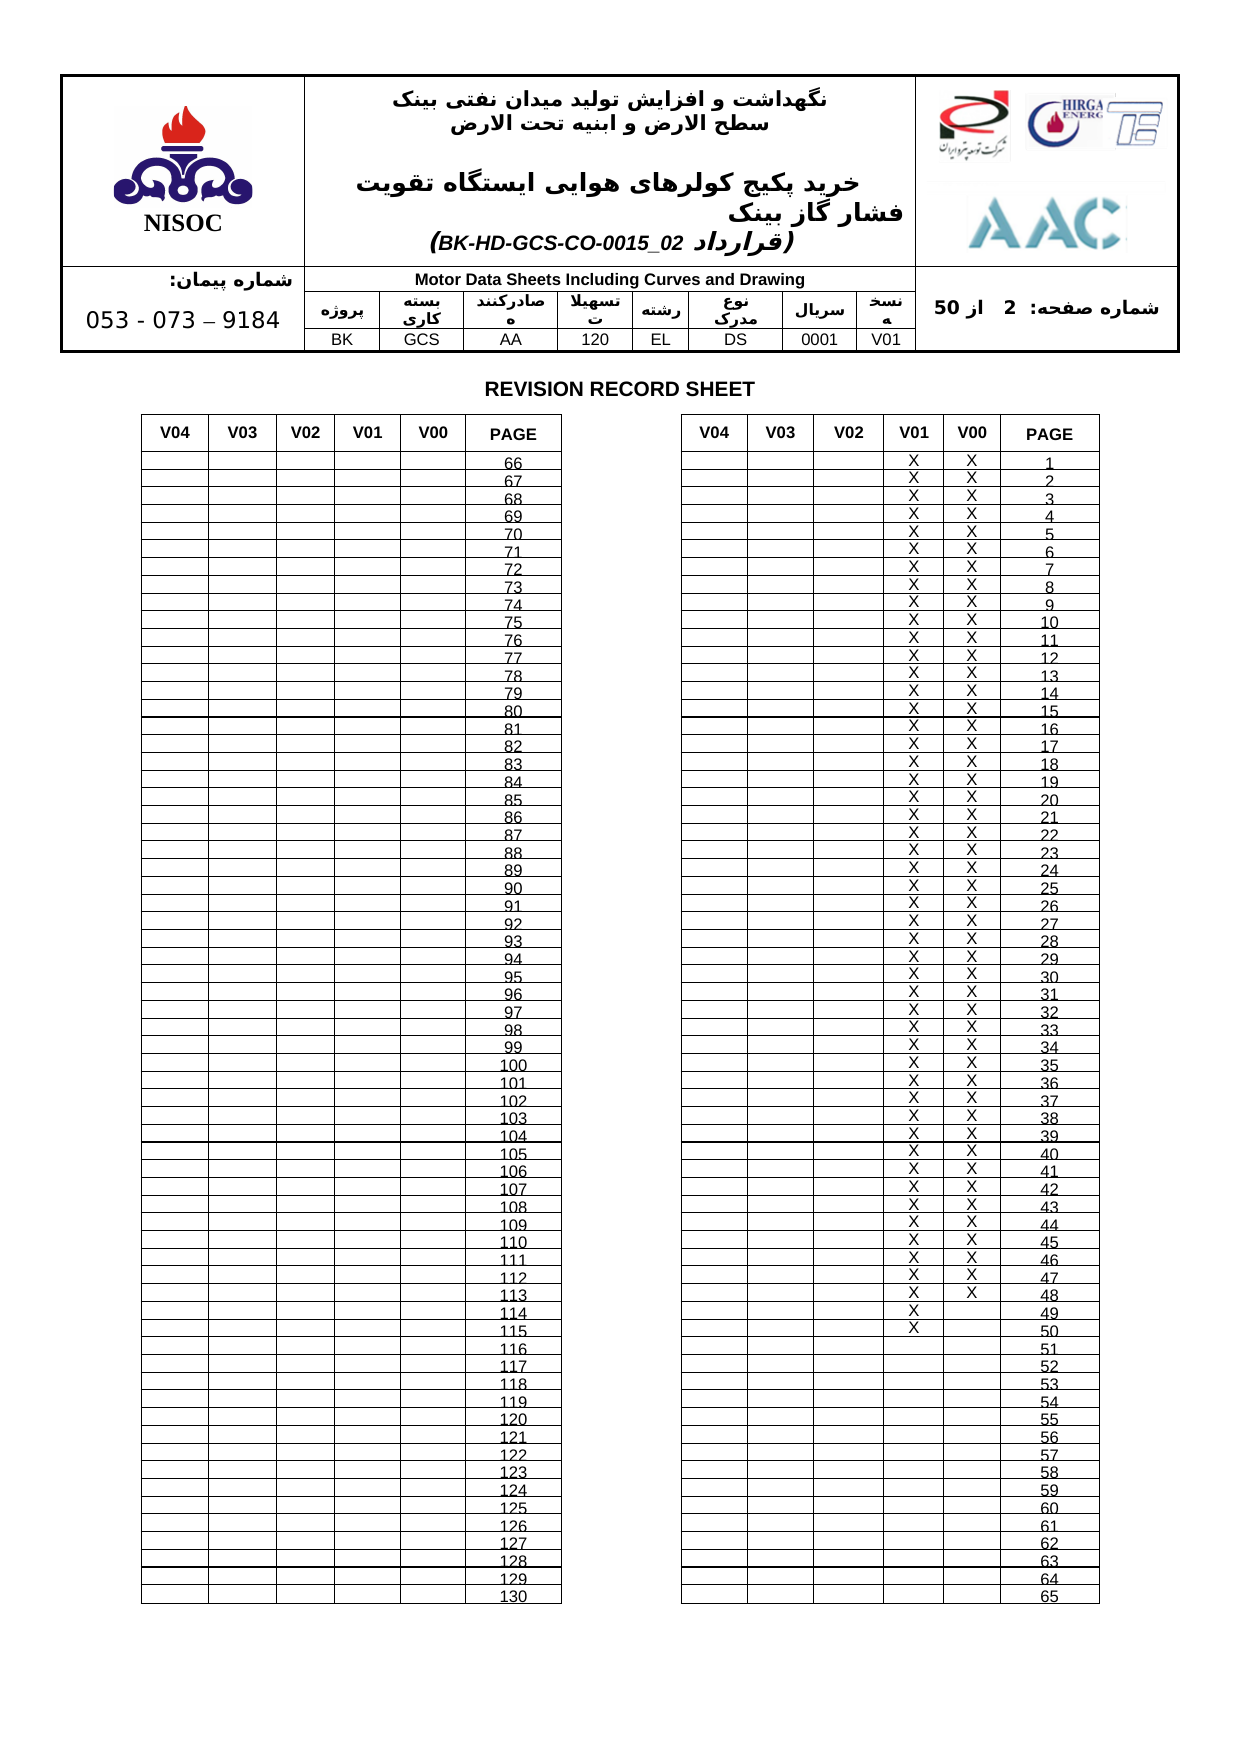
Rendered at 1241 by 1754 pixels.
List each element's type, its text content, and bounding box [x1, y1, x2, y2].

table_cell [277, 611, 334, 628]
table_cell [682, 735, 747, 752]
table_cell [884, 1550, 943, 1566]
table_cell [277, 1231, 334, 1248]
table_cell [277, 540, 334, 557]
table_cell [944, 1390, 1000, 1407]
table_cell [335, 523, 400, 539]
table_cell X [944, 1019, 1000, 1035]
table_cell [748, 1213, 813, 1230]
table_cell [884, 1585, 943, 1603]
table_cell 21 [1001, 806, 1099, 823]
table_cell [209, 859, 276, 876]
table_cell [748, 1284, 813, 1301]
table_cell [682, 558, 747, 575]
table_cell [814, 1532, 883, 1549]
table_cell [401, 930, 465, 947]
table_cell [209, 452, 276, 468]
table_cell [209, 1143, 276, 1159]
table_cell [814, 753, 883, 769]
table_cell [682, 1231, 747, 1248]
table_cell 90 [466, 877, 561, 893]
table_cell [209, 1089, 276, 1106]
table_cell X [884, 1019, 943, 1035]
table_cell 129 [466, 1568, 561, 1584]
table_cell 39 [1001, 1125, 1099, 1141]
table_cell [944, 1337, 1000, 1354]
table_cell [277, 965, 334, 982]
table_cell 67 [466, 470, 561, 486]
table_cell [335, 877, 400, 893]
table_cell 87 [466, 824, 561, 840]
table_cell 92 [466, 912, 561, 929]
table_cell [814, 930, 883, 947]
table_cell [277, 1337, 334, 1354]
table_cell X [944, 1072, 1000, 1088]
table_cell [209, 1107, 276, 1124]
table_cell [401, 1550, 465, 1566]
table_cell X [944, 664, 1000, 681]
table_cell [944, 1320, 1000, 1336]
table_cell [209, 470, 276, 486]
table_cell [142, 1160, 208, 1177]
table_cell [401, 1514, 465, 1531]
table_cell 48 [1001, 1284, 1099, 1301]
table_cell [944, 1444, 1000, 1460]
table_cell X [944, 487, 1000, 504]
table_cell X [944, 594, 1000, 610]
table_cell [335, 1284, 400, 1301]
table_cell [682, 912, 747, 929]
table_cell 44 [1001, 1213, 1099, 1230]
table_cell [814, 1284, 883, 1301]
table_cell [142, 1125, 208, 1141]
table_cell [335, 1302, 400, 1318]
table_cell 56 [1001, 1426, 1099, 1442]
table_cell [682, 1461, 747, 1478]
table_cell [335, 1320, 400, 1336]
table_cell [335, 1532, 400, 1549]
table_cell 93 [466, 930, 561, 947]
table_cell [748, 505, 813, 522]
table_cell [335, 1125, 400, 1141]
table_cell [814, 718, 883, 734]
table_cell [142, 1213, 208, 1230]
table_cell [277, 1019, 334, 1035]
table_cell [682, 1160, 747, 1177]
table_cell [884, 1373, 943, 1389]
table_cell [142, 718, 208, 734]
table_cell 68 [466, 487, 561, 504]
table_cell [277, 1444, 334, 1460]
table_cell [209, 930, 276, 947]
table_cell [814, 1514, 883, 1531]
table_cell [748, 1444, 813, 1460]
table_cell 64 [1001, 1568, 1099, 1584]
table_cell [944, 1461, 1000, 1478]
table_cell 65 [1001, 1585, 1099, 1603]
table_cell [335, 505, 400, 522]
table_cell [277, 718, 334, 734]
table_cell [277, 700, 334, 716]
table_cell [209, 1160, 276, 1177]
table_cell [401, 718, 465, 734]
table_cell 6 [1001, 540, 1099, 557]
text REVISION RECORD SHEET [89, 377, 1152, 401]
table_cell [142, 1072, 208, 1088]
table_cell [682, 611, 747, 628]
table_cell [277, 1532, 334, 1549]
table_cell X [944, 470, 1000, 486]
table_cell 13 [1001, 664, 1099, 681]
table_cell 37 [1001, 1089, 1099, 1106]
table_cell 25 [1001, 877, 1099, 893]
table_cell [335, 1390, 400, 1407]
table_cell [682, 1001, 747, 1017]
table_cell 85 [466, 788, 561, 805]
table_cell [142, 1479, 208, 1496]
table_cell 100 [466, 1054, 561, 1071]
table_cell 89 [466, 859, 561, 876]
table_cell [277, 576, 334, 592]
table_cell [748, 1532, 813, 1549]
table_cell [335, 930, 400, 947]
table_cell [335, 1036, 400, 1053]
table_cell X [944, 877, 1000, 893]
table_cell [209, 1585, 276, 1603]
table_cell 41 [1001, 1160, 1099, 1177]
table_cell 130 [466, 1585, 561, 1603]
table_cell [682, 1532, 747, 1549]
table_cell [814, 523, 883, 539]
table_cell X [944, 983, 1000, 1000]
table_cell [209, 664, 276, 681]
table_cell [748, 523, 813, 539]
table_cell 63 [1001, 1550, 1099, 1566]
table_cell [814, 1178, 883, 1194]
table_cell [814, 1072, 883, 1088]
table_cell 62 [1001, 1532, 1099, 1549]
table_cell [682, 1036, 747, 1053]
table_cell 118 [466, 1373, 561, 1389]
table_cell [814, 664, 883, 681]
table_cell 70 [466, 523, 561, 539]
table_header [562, 414, 681, 1603]
table_cell [277, 1160, 334, 1177]
table_cell 45 [1001, 1231, 1099, 1248]
table_cell [401, 771, 465, 787]
table_cell [884, 1479, 943, 1496]
table_cell [682, 753, 747, 769]
table_cell 120 [466, 1408, 561, 1425]
table_cell [335, 788, 400, 805]
table_cell [748, 1107, 813, 1124]
table_cell 11 [1001, 629, 1099, 646]
table_cell X [884, 1266, 943, 1283]
table_cell [209, 1461, 276, 1478]
table_cell [142, 1266, 208, 1283]
table_cell [401, 735, 465, 752]
table_cell [748, 1054, 813, 1071]
table_cell [884, 1390, 943, 1407]
table_cell X [884, 576, 943, 592]
table_cell [814, 1390, 883, 1407]
picture [113, 106, 253, 208]
table_cell [277, 1497, 334, 1513]
table_cell [335, 1019, 400, 1035]
table_cell [209, 1426, 276, 1442]
table_cell [401, 1072, 465, 1088]
table_header V04 [142, 415, 208, 451]
table_cell X [884, 523, 943, 539]
table_cell [142, 1390, 208, 1407]
table_cell [814, 1019, 883, 1035]
table_cell [814, 1426, 883, 1442]
table_cell [401, 1213, 465, 1230]
table_cell 34 [1001, 1036, 1099, 1053]
table_cell X [944, 1196, 1000, 1212]
table_cell [401, 983, 465, 1000]
table_cell [142, 1143, 208, 1159]
table_cell [335, 824, 400, 840]
table_cell [748, 1089, 813, 1106]
table_cell [748, 895, 813, 911]
table_cell [209, 1355, 276, 1372]
table_cell [209, 1249, 276, 1265]
table_cell X [884, 470, 943, 486]
table_cell [814, 735, 883, 752]
table_cell [748, 948, 813, 964]
table_cell [142, 948, 208, 964]
table_cell [142, 824, 208, 840]
table_cell [209, 1550, 276, 1566]
table_cell X [944, 1036, 1000, 1053]
table_cell [682, 629, 747, 646]
table_cell [277, 1355, 334, 1372]
table_cell [814, 912, 883, 929]
table_cell [335, 1497, 400, 1513]
table_cell [142, 505, 208, 522]
table_cell X [884, 771, 943, 787]
table_cell 71 [466, 540, 561, 557]
table_cell [748, 1355, 813, 1372]
table_cell [335, 1072, 400, 1088]
table_cell X [884, 629, 943, 646]
table_cell [884, 1408, 943, 1425]
table_cell [277, 1390, 334, 1407]
table_cell [884, 1514, 943, 1531]
table_cell [335, 1001, 400, 1017]
table_cell [401, 877, 465, 893]
table_cell [814, 594, 883, 610]
table_cell [142, 594, 208, 610]
table_cell [142, 806, 208, 823]
table_cell [209, 629, 276, 646]
table_cell X [884, 735, 943, 752]
table_cell [682, 1426, 747, 1442]
table_cell [814, 1001, 883, 1017]
table_cell [335, 682, 400, 699]
table_cell [682, 841, 747, 858]
table_cell [682, 1107, 747, 1124]
table_cell [142, 540, 208, 557]
table_cell [401, 1444, 465, 1460]
table_cell [682, 1019, 747, 1035]
table_cell [401, 841, 465, 858]
table_cell [884, 1444, 943, 1460]
table_cell [814, 1585, 883, 1603]
table_cell [748, 859, 813, 876]
table_cell [814, 895, 883, 911]
table_cell [944, 1302, 1000, 1318]
table_cell 111 [466, 1249, 561, 1265]
table_cell [814, 1036, 883, 1053]
table_cell 126 [466, 1514, 561, 1531]
table_cell [209, 1337, 276, 1354]
table_cell 99 [466, 1036, 561, 1053]
table_cell [682, 1249, 747, 1265]
table_cell X [884, 965, 943, 982]
table_cell [884, 1532, 943, 1549]
table_cell [814, 558, 883, 575]
table_cell [682, 930, 747, 947]
table_cell [209, 682, 276, 699]
table_cell [748, 806, 813, 823]
table_cell [142, 1408, 208, 1425]
table_cell [142, 1373, 208, 1389]
table_cell [814, 505, 883, 522]
table_cell 31 [1001, 983, 1099, 1000]
table_cell [277, 1479, 334, 1496]
table_cell [814, 1213, 883, 1230]
table_cell [142, 1514, 208, 1531]
table_cell [401, 1036, 465, 1053]
table_cell [401, 1125, 465, 1141]
table_cell [335, 1479, 400, 1496]
table_cell 40 [1001, 1143, 1099, 1159]
table_cell X [944, 1284, 1000, 1301]
table_cell [277, 1001, 334, 1017]
table_cell [401, 452, 465, 468]
table_cell 86 [466, 806, 561, 823]
table_cell X [944, 1089, 1000, 1106]
table_cell [277, 629, 334, 646]
table_cell 19 [1001, 771, 1099, 787]
table_cell [682, 1408, 747, 1425]
table_cell [142, 682, 208, 699]
table_cell [209, 841, 276, 858]
table_cell [814, 1266, 883, 1283]
table_cell [277, 1125, 334, 1141]
table_cell [209, 912, 276, 929]
table_cell 79 [466, 682, 561, 699]
table_cell X [884, 1302, 943, 1318]
table_cell [401, 1160, 465, 1177]
table_cell 124 [466, 1479, 561, 1496]
table_cell [814, 965, 883, 982]
table_cell [277, 1550, 334, 1566]
table_cell X [944, 771, 1000, 787]
table_cell X [884, 1089, 943, 1106]
table_cell X [884, 1160, 943, 1177]
table_cell [944, 1373, 1000, 1389]
table_cell [682, 1585, 747, 1603]
table_cell 30 [1001, 965, 1099, 982]
table_cell [401, 1001, 465, 1017]
table_cell [682, 1302, 747, 1318]
picture [926, 90, 1169, 253]
table_cell [814, 788, 883, 805]
table_cell 1 [1001, 452, 1099, 468]
table_cell [209, 1054, 276, 1071]
table_cell [401, 1355, 465, 1372]
table_cell [209, 1479, 276, 1496]
table_cell [682, 1373, 747, 1389]
table_cell [277, 806, 334, 823]
table_cell X [944, 505, 1000, 522]
table_cell [401, 1585, 465, 1603]
table_cell [335, 1373, 400, 1389]
table_cell [814, 452, 883, 468]
table_cell 10 [1001, 611, 1099, 628]
table_cell [401, 505, 465, 522]
table_cell [335, 1143, 400, 1159]
table_cell [748, 1373, 813, 1389]
table_cell [401, 647, 465, 663]
table_cell [814, 948, 883, 964]
table_cell 59 [1001, 1479, 1099, 1496]
table_cell 46 [1001, 1249, 1099, 1265]
table_cell [814, 1249, 883, 1265]
table_cell [209, 505, 276, 522]
table_cell [209, 771, 276, 787]
table_header V00 [944, 415, 1000, 451]
table_cell 95 [466, 965, 561, 982]
table_cell 105 [466, 1143, 561, 1159]
table_cell 127 [466, 1532, 561, 1549]
table_cell X [944, 682, 1000, 699]
table_cell X [944, 700, 1000, 716]
table_cell [142, 700, 208, 716]
table_cell [682, 1390, 747, 1407]
table_header V01 [884, 415, 943, 451]
table_cell [401, 700, 465, 716]
table_cell 94 [466, 948, 561, 964]
table_cell [209, 895, 276, 911]
table_cell [748, 1320, 813, 1336]
table_cell [335, 753, 400, 769]
table_cell [277, 1284, 334, 1301]
table_cell [335, 806, 400, 823]
table_cell [277, 930, 334, 947]
table_cell [209, 1302, 276, 1318]
table_cell [682, 965, 747, 982]
table_cell X [944, 930, 1000, 947]
table_cell [142, 1550, 208, 1566]
table_cell X [884, 1178, 943, 1194]
table_cell [682, 1320, 747, 1336]
table_cell [748, 718, 813, 734]
table_cell [748, 540, 813, 557]
table_cell X [884, 487, 943, 504]
table_cell [748, 1266, 813, 1283]
table_cell [142, 735, 208, 752]
table_cell [748, 983, 813, 1000]
table_cell [142, 859, 208, 876]
table_cell X [944, 718, 1000, 734]
table_cell [814, 1196, 883, 1212]
table_cell X [884, 859, 943, 876]
table_cell X [884, 718, 943, 734]
table_cell X [944, 753, 1000, 769]
table_cell [814, 771, 883, 787]
table_cell X [884, 753, 943, 769]
table_cell [277, 912, 334, 929]
table_cell [401, 682, 465, 699]
table_cell [209, 523, 276, 539]
table_cell [209, 1390, 276, 1407]
table_cell X [944, 1249, 1000, 1265]
table_cell [277, 1373, 334, 1389]
table_cell X [884, 877, 943, 893]
table_cell [335, 1231, 400, 1248]
table_cell [748, 1231, 813, 1248]
table_cell [748, 470, 813, 486]
table_cell [814, 1107, 883, 1124]
table_cell [682, 1213, 747, 1230]
table_cell [748, 1479, 813, 1496]
table_cell [748, 647, 813, 663]
table_cell [748, 1125, 813, 1141]
table_cell [142, 487, 208, 504]
table_cell [142, 558, 208, 575]
table_cell [682, 1568, 747, 1584]
table_cell [884, 1426, 943, 1442]
table_cell [142, 1001, 208, 1017]
table_cell [277, 523, 334, 539]
table_cell [682, 806, 747, 823]
table_cell [944, 1426, 1000, 1442]
table_cell [277, 895, 334, 911]
table_cell X [944, 540, 1000, 557]
table_cell [209, 965, 276, 982]
table_cell X [884, 1196, 943, 1212]
table_cell [682, 1444, 747, 1460]
table_cell [335, 1054, 400, 1071]
table_cell X [944, 788, 1000, 805]
table_cell 47 [1001, 1266, 1099, 1283]
table_cell [748, 771, 813, 787]
table_cell [401, 1107, 465, 1124]
table_cell [142, 1302, 208, 1318]
table_cell [142, 1532, 208, 1549]
table_cell [209, 983, 276, 1000]
table_cell X [884, 540, 943, 557]
table_cell [401, 487, 465, 504]
table_cell [401, 806, 465, 823]
table_cell 83 [466, 753, 561, 769]
table_cell X [884, 505, 943, 522]
table_cell [277, 788, 334, 805]
table_cell 15 [1001, 700, 1099, 716]
table_header V04 [682, 415, 747, 451]
table_cell [748, 1461, 813, 1478]
table_cell [209, 1373, 276, 1389]
table_cell [401, 1373, 465, 1389]
table_cell [401, 824, 465, 840]
table_cell [748, 1160, 813, 1177]
table_cell 22 [1001, 824, 1099, 840]
table_cell [748, 824, 813, 840]
table_cell [142, 1089, 208, 1106]
table_cell 42 [1001, 1178, 1099, 1194]
table_cell 7 [1001, 558, 1099, 575]
table_cell X [884, 452, 943, 468]
table_cell [209, 718, 276, 734]
table_cell [944, 1532, 1000, 1549]
table_cell [335, 1249, 400, 1265]
table_cell X [884, 700, 943, 716]
table_cell [277, 1143, 334, 1159]
table_cell [401, 912, 465, 929]
table_cell [401, 1054, 465, 1071]
table_cell 119 [466, 1390, 561, 1407]
table_cell X [944, 452, 1000, 468]
table_cell [335, 1160, 400, 1177]
table_cell [335, 735, 400, 752]
table_cell [209, 1072, 276, 1088]
table_cell [335, 1568, 400, 1584]
table_cell [401, 1408, 465, 1425]
table_cell [335, 841, 400, 858]
table_cell 108 [466, 1196, 561, 1212]
table_cell [335, 1585, 400, 1603]
table_cell [944, 1497, 1000, 1513]
table_cell [209, 1019, 276, 1035]
table_cell [335, 558, 400, 575]
table_cell 104 [466, 1125, 561, 1141]
table_cell X [944, 912, 1000, 929]
table_cell X [944, 895, 1000, 911]
table_cell [814, 983, 883, 1000]
table_cell [142, 965, 208, 982]
table_cell [277, 824, 334, 840]
table_cell 38 [1001, 1107, 1099, 1124]
table_cell [401, 1249, 465, 1265]
table_cell 12 [1001, 647, 1099, 663]
table_cell [142, 452, 208, 468]
table_cell [401, 788, 465, 805]
table_cell [814, 540, 883, 557]
table_cell [682, 718, 747, 734]
table_cell [335, 1266, 400, 1283]
table_cell [335, 664, 400, 681]
table_cell [277, 1266, 334, 1283]
table_cell [748, 930, 813, 947]
table_cell 102 [466, 1089, 561, 1106]
table_cell 33 [1001, 1019, 1099, 1035]
table_cell X [884, 1036, 943, 1053]
table_cell X [884, 664, 943, 681]
table_cell [335, 594, 400, 610]
table_cell X [884, 647, 943, 663]
table_cell [335, 1089, 400, 1106]
table_cell [748, 1408, 813, 1425]
table_cell [142, 930, 208, 947]
table_cell [814, 1125, 883, 1141]
table_cell [209, 1213, 276, 1230]
table_cell [944, 1550, 1000, 1566]
table_cell 24 [1001, 859, 1099, 876]
table_cell [209, 1320, 276, 1336]
table_cell [814, 611, 883, 628]
table_cell [748, 594, 813, 610]
table_cell [401, 1089, 465, 1106]
table_cell [401, 664, 465, 681]
table_cell [401, 1532, 465, 1549]
table_cell X [944, 1125, 1000, 1141]
table_cell X [944, 523, 1000, 539]
table_cell [401, 1266, 465, 1283]
table_cell X [884, 1284, 943, 1301]
table_cell X [944, 576, 1000, 592]
table_cell 107 [466, 1178, 561, 1194]
table_cell [277, 1568, 334, 1584]
table_cell [335, 540, 400, 557]
table_cell 4 [1001, 505, 1099, 522]
table_cell 28 [1001, 930, 1099, 947]
table_cell [748, 965, 813, 982]
table_cell [814, 700, 883, 716]
table_cell [142, 523, 208, 539]
table_cell 54 [1001, 1390, 1099, 1407]
table_cell [277, 558, 334, 575]
table_cell [209, 1196, 276, 1212]
table_cell [335, 1461, 400, 1478]
table_cell [335, 1178, 400, 1194]
table_cell [335, 948, 400, 964]
table_cell [335, 912, 400, 929]
table_cell [335, 1213, 400, 1230]
table_cell [209, 487, 276, 504]
table_cell [748, 1585, 813, 1603]
table_cell [814, 1550, 883, 1566]
table_cell [209, 647, 276, 663]
table_cell 69 [466, 505, 561, 522]
table_cell [277, 1585, 334, 1603]
table_cell 82 [466, 735, 561, 752]
table_cell X [944, 611, 1000, 628]
table_cell X [944, 806, 1000, 823]
table_cell X [944, 558, 1000, 575]
table_header PAGE [1001, 415, 1099, 451]
table_cell [142, 1054, 208, 1071]
table_cell X [884, 594, 943, 610]
table_cell [814, 824, 883, 840]
table_cell [401, 965, 465, 982]
table_cell [682, 1514, 747, 1531]
table_cell [142, 1231, 208, 1248]
table_header V01 [335, 415, 400, 451]
table_cell X [884, 1320, 943, 1336]
table_cell [682, 682, 747, 699]
table_cell [277, 877, 334, 893]
table_cell [277, 505, 334, 522]
table_cell [335, 576, 400, 592]
table_cell [682, 647, 747, 663]
table_cell [884, 1355, 943, 1372]
table_cell [682, 895, 747, 911]
table_cell X [884, 1213, 943, 1230]
table_cell [401, 470, 465, 486]
table_cell [401, 594, 465, 610]
table_cell 23 [1001, 841, 1099, 858]
table_cell 109 [466, 1213, 561, 1230]
table_cell [748, 877, 813, 893]
table_cell [335, 1426, 400, 1442]
table_cell [682, 700, 747, 716]
table_cell [814, 682, 883, 699]
table_cell [682, 788, 747, 805]
table_cell [944, 1514, 1000, 1531]
table_cell [142, 1461, 208, 1478]
table_cell 16 [1001, 718, 1099, 734]
table_cell [401, 611, 465, 628]
table_cell [944, 1408, 1000, 1425]
table_cell [335, 470, 400, 486]
table_cell X [944, 1054, 1000, 1071]
table_cell [335, 1444, 400, 1460]
table_cell [277, 1036, 334, 1053]
table_cell [277, 664, 334, 681]
table_cell [209, 1266, 276, 1283]
table_cell [748, 452, 813, 468]
table_cell [209, 1125, 276, 1141]
table_cell [682, 983, 747, 1000]
table_cell [814, 859, 883, 876]
table_cell [682, 824, 747, 840]
table_cell [748, 558, 813, 575]
table_cell 106 [466, 1160, 561, 1177]
table_cell [277, 1461, 334, 1478]
table_cell [277, 1072, 334, 1088]
table_cell [277, 735, 334, 752]
table_cell 123 [466, 1461, 561, 1478]
table_cell [814, 1461, 883, 1478]
table_cell [748, 841, 813, 858]
table_cell [682, 664, 747, 681]
table_cell [401, 895, 465, 911]
table_cell [748, 753, 813, 769]
table_cell [814, 1355, 883, 1372]
table_cell [748, 1036, 813, 1053]
table_cell 50 [1001, 1320, 1099, 1336]
table_cell [335, 965, 400, 982]
table_cell [814, 1444, 883, 1460]
table_cell 84 [466, 771, 561, 787]
table_cell [814, 1143, 883, 1159]
table_cell [277, 1213, 334, 1230]
table_cell [142, 912, 208, 929]
table_cell 36 [1001, 1072, 1099, 1088]
table_header PAGE [466, 415, 561, 451]
table_cell [142, 1178, 208, 1194]
table_cell X [884, 1001, 943, 1017]
table_cell [335, 718, 400, 734]
table_cell [884, 1337, 943, 1354]
table_cell X [944, 859, 1000, 876]
table_cell 20 [1001, 788, 1099, 805]
table_cell [142, 470, 208, 486]
table_cell [814, 487, 883, 504]
table_header V03 [209, 415, 276, 451]
table_cell 75 [466, 611, 561, 628]
table_cell 2 [1001, 470, 1099, 486]
table_cell 112 [466, 1266, 561, 1283]
table_cell [682, 1143, 747, 1159]
table_cell X [884, 930, 943, 947]
table_cell X [884, 983, 943, 1000]
table_cell [277, 948, 334, 964]
table_cell [748, 664, 813, 681]
table_cell X [884, 788, 943, 805]
table_cell [401, 1284, 465, 1301]
table_cell [884, 1568, 943, 1584]
table_cell [814, 1568, 883, 1584]
table_cell [814, 1408, 883, 1425]
table_cell [682, 1497, 747, 1513]
table_cell 14 [1001, 682, 1099, 699]
table_cell [814, 1054, 883, 1071]
table_cell 26 [1001, 895, 1099, 911]
table_cell [335, 1514, 400, 1531]
table_cell 117 [466, 1355, 561, 1372]
table_cell [401, 859, 465, 876]
table_cell 55 [1001, 1408, 1099, 1425]
table_cell [209, 735, 276, 752]
table_cell [814, 841, 883, 858]
table_cell [748, 912, 813, 929]
table_cell [814, 470, 883, 486]
table_cell [682, 576, 747, 592]
table_cell [814, 1231, 883, 1248]
table_cell 3 [1001, 487, 1099, 504]
table_cell [401, 1479, 465, 1496]
table_cell [277, 1054, 334, 1071]
table_cell X [944, 1107, 1000, 1124]
table_cell [142, 1497, 208, 1513]
table_cell [401, 576, 465, 592]
table_cell [682, 1266, 747, 1283]
table_cell [277, 753, 334, 769]
table_cell [142, 1107, 208, 1124]
table_cell X [884, 895, 943, 911]
table_cell [209, 877, 276, 893]
table_cell [335, 771, 400, 787]
table_cell [682, 1355, 747, 1372]
table_cell X [884, 682, 943, 699]
table_cell [748, 1143, 813, 1159]
table_cell X [944, 841, 1000, 858]
table_cell [209, 1036, 276, 1053]
table_cell [209, 576, 276, 592]
table_cell [814, 1160, 883, 1177]
table_cell [814, 1320, 883, 1336]
table_cell [209, 700, 276, 716]
table_cell [682, 877, 747, 893]
table_cell 81 [466, 718, 561, 734]
table_cell X [944, 735, 1000, 752]
table_cell [748, 1550, 813, 1566]
table_cell [401, 1426, 465, 1442]
table_cell [142, 1284, 208, 1301]
table_cell [682, 487, 747, 504]
table_cell X [944, 647, 1000, 663]
table_cell [277, 1178, 334, 1194]
table_cell [142, 1019, 208, 1035]
table_cell X [884, 1143, 943, 1159]
table_cell [142, 664, 208, 681]
table_cell [682, 1054, 747, 1071]
table_header V00 [401, 415, 465, 451]
table_cell [748, 1497, 813, 1513]
table_cell [748, 1426, 813, 1442]
table_cell 74 [466, 594, 561, 610]
table_cell [335, 647, 400, 663]
table_cell [401, 1497, 465, 1513]
table_cell [209, 1178, 276, 1194]
table_cell [277, 487, 334, 504]
table_cell [335, 895, 400, 911]
table_cell [277, 1249, 334, 1265]
table_cell [277, 1320, 334, 1336]
table_cell 114 [466, 1302, 561, 1318]
table_cell [142, 771, 208, 787]
table_cell [748, 1302, 813, 1318]
table_cell [277, 841, 334, 858]
table_cell [335, 1550, 400, 1566]
table_cell [401, 1196, 465, 1212]
table_cell [142, 576, 208, 592]
table_cell X [944, 1178, 1000, 1194]
table_cell 51 [1001, 1337, 1099, 1354]
table_cell [335, 1355, 400, 1372]
table_header V02 [814, 415, 883, 451]
table_cell [335, 1196, 400, 1212]
table_cell [748, 682, 813, 699]
table_cell 88 [466, 841, 561, 858]
table_cell [748, 1568, 813, 1584]
table_cell 29 [1001, 948, 1099, 964]
table_cell [944, 1585, 1000, 1603]
table_cell [401, 948, 465, 964]
table_cell [209, 1532, 276, 1549]
table_cell [209, 611, 276, 628]
table_cell 35 [1001, 1054, 1099, 1071]
table_cell [814, 629, 883, 646]
table_cell X [944, 1160, 1000, 1177]
table_cell X [944, 948, 1000, 964]
table_cell [884, 1497, 943, 1513]
table_cell X [944, 1001, 1000, 1017]
table_cell [814, 806, 883, 823]
table_cell 97 [466, 1001, 561, 1017]
table_cell [682, 1178, 747, 1194]
table_cell [944, 1479, 1000, 1496]
table_cell 52 [1001, 1355, 1099, 1372]
table_cell [277, 647, 334, 663]
table_cell 18 [1001, 753, 1099, 769]
table_cell [142, 1585, 208, 1603]
table_cell [142, 753, 208, 769]
table_cell [682, 948, 747, 964]
table_cell [401, 1461, 465, 1478]
table_cell [277, 1302, 334, 1318]
table_cell [748, 1196, 813, 1212]
table_cell [209, 1408, 276, 1425]
table_cell X [944, 965, 1000, 982]
table_cell [682, 505, 747, 522]
table_cell 57 [1001, 1444, 1099, 1460]
table_cell [142, 1337, 208, 1354]
table_cell [277, 452, 334, 468]
table_cell [335, 452, 400, 468]
table_cell 113 [466, 1284, 561, 1301]
table_cell [401, 1568, 465, 1584]
table_cell [277, 1196, 334, 1212]
table_cell [142, 983, 208, 1000]
table_cell [401, 1231, 465, 1248]
table_cell [277, 470, 334, 486]
table_cell X [944, 824, 1000, 840]
table_cell [277, 983, 334, 1000]
table_cell [682, 452, 747, 468]
table_cell [142, 1355, 208, 1372]
table_cell [209, 753, 276, 769]
table_cell [682, 540, 747, 557]
table_cell [209, 806, 276, 823]
table_cell [748, 611, 813, 628]
table_cell [682, 1479, 747, 1496]
table_cell 72 [466, 558, 561, 575]
table_cell [142, 841, 208, 858]
table_cell 53 [1001, 1373, 1099, 1389]
table_cell [209, 1568, 276, 1584]
table_cell [277, 682, 334, 699]
table_cell [814, 1089, 883, 1106]
table_cell 8 [1001, 576, 1099, 592]
table_cell X [884, 1054, 943, 1071]
table_cell 96 [466, 983, 561, 1000]
table_cell [335, 629, 400, 646]
table_cell X [884, 1249, 943, 1265]
table_cell [277, 859, 334, 876]
table_cell 43 [1001, 1196, 1099, 1212]
table_cell X [944, 1213, 1000, 1230]
table_cell 49 [1001, 1302, 1099, 1318]
table_cell [335, 1408, 400, 1425]
table_cell [682, 523, 747, 539]
table_cell [142, 629, 208, 646]
table_cell [748, 1178, 813, 1194]
table_cell [748, 735, 813, 752]
table_cell 101 [466, 1072, 561, 1088]
table_cell [944, 1355, 1000, 1372]
table_cell [277, 594, 334, 610]
table_cell 76 [466, 629, 561, 646]
table_cell [335, 1337, 400, 1354]
table_cell [401, 1019, 465, 1035]
table_cell 98 [466, 1019, 561, 1035]
table_cell [944, 1568, 1000, 1584]
table_cell 5 [1001, 523, 1099, 539]
table_cell [884, 1461, 943, 1478]
table_cell X [944, 1231, 1000, 1248]
table_cell [682, 1125, 747, 1141]
table_cell [277, 1107, 334, 1124]
table_cell 60 [1001, 1497, 1099, 1513]
table_cell 73 [466, 576, 561, 592]
table_cell [748, 487, 813, 504]
table_cell X [944, 1266, 1000, 1283]
table_cell 77 [466, 647, 561, 663]
table_cell [748, 1019, 813, 1035]
table_cell [814, 1337, 883, 1354]
table_header V02 [277, 415, 334, 451]
table_cell [401, 523, 465, 539]
table_cell [682, 1089, 747, 1106]
table_cell [814, 1497, 883, 1513]
table_cell [748, 629, 813, 646]
table_cell [142, 1036, 208, 1053]
table_cell 115 [466, 1320, 561, 1336]
table_cell [209, 1284, 276, 1301]
table_cell [748, 1390, 813, 1407]
table_header V03 [748, 415, 813, 451]
table_cell [748, 1001, 813, 1017]
table_cell [142, 877, 208, 893]
table_cell [335, 611, 400, 628]
table_cell [401, 1390, 465, 1407]
table_cell [748, 576, 813, 592]
table_cell 80 [466, 700, 561, 716]
table_cell 17 [1001, 735, 1099, 752]
table_cell X [884, 611, 943, 628]
table_cell [748, 1072, 813, 1088]
table_cell [142, 1196, 208, 1212]
table_cell X [884, 948, 943, 964]
table_cell 103 [466, 1107, 561, 1124]
table_cell X [884, 824, 943, 840]
table_cell X [884, 1072, 943, 1088]
table_cell [748, 1249, 813, 1265]
table_cell X [884, 1231, 943, 1248]
table_cell [142, 1568, 208, 1584]
table_cell [277, 1089, 334, 1106]
table_cell [814, 877, 883, 893]
table_cell [401, 1320, 465, 1336]
table_cell 110 [466, 1231, 561, 1248]
table_cell [682, 771, 747, 787]
table_cell [814, 1373, 883, 1389]
table_cell [142, 895, 208, 911]
table_cell [142, 1426, 208, 1442]
table_cell [209, 540, 276, 557]
table_cell [209, 1231, 276, 1248]
table_cell [277, 1514, 334, 1531]
table_cell 128 [466, 1550, 561, 1566]
table_cell [142, 647, 208, 663]
table_cell [814, 1479, 883, 1496]
table_cell 121 [466, 1426, 561, 1442]
table_cell [814, 1302, 883, 1318]
table_cell [401, 629, 465, 646]
table_cell [142, 611, 208, 628]
table_cell 27 [1001, 912, 1099, 929]
table_cell 125 [466, 1497, 561, 1513]
table_cell [209, 1444, 276, 1460]
table_cell [209, 558, 276, 575]
table_cell [682, 859, 747, 876]
table_cell 61 [1001, 1514, 1099, 1531]
table_cell 66 [466, 452, 561, 468]
table_cell [335, 859, 400, 876]
table_cell [277, 1408, 334, 1425]
table_cell [401, 1178, 465, 1194]
table_cell [209, 824, 276, 840]
table_cell [401, 1302, 465, 1318]
table_cell [814, 647, 883, 663]
table_cell [748, 700, 813, 716]
table_cell [142, 1320, 208, 1336]
table_cell [335, 1107, 400, 1124]
table_cell 122 [466, 1444, 561, 1460]
table_cell [335, 487, 400, 504]
table_cell [209, 1001, 276, 1017]
table_cell [142, 1444, 208, 1460]
table_cell [682, 1337, 747, 1354]
table_cell [209, 594, 276, 610]
table_cell 58 [1001, 1461, 1099, 1478]
table_cell [277, 1426, 334, 1442]
table_cell [401, 753, 465, 769]
table_cell [814, 576, 883, 592]
table_cell [748, 1337, 813, 1354]
table_cell X [944, 629, 1000, 646]
table_cell [401, 1337, 465, 1354]
table_cell 116 [466, 1337, 561, 1354]
table_cell [748, 1514, 813, 1531]
table_cell [682, 594, 747, 610]
table_cell X [944, 1143, 1000, 1159]
table_cell [682, 1196, 747, 1212]
table_cell [401, 540, 465, 557]
table_cell X [884, 912, 943, 929]
table_cell [209, 948, 276, 964]
table_cell X [884, 558, 943, 575]
table_cell [682, 1550, 747, 1566]
table_cell X [884, 806, 943, 823]
table_cell [335, 983, 400, 1000]
table_cell X [884, 1125, 943, 1141]
table_cell [209, 1497, 276, 1513]
table_cell [401, 558, 465, 575]
table_cell [682, 1072, 747, 1088]
table_cell 91 [466, 895, 561, 911]
table_cell [401, 1143, 465, 1159]
table_cell [142, 1249, 208, 1265]
table_cell X [884, 1107, 943, 1124]
table_cell [748, 788, 813, 805]
table_cell 78 [466, 664, 561, 681]
table_cell [209, 1514, 276, 1531]
table_cell 9 [1001, 594, 1099, 610]
table_cell [277, 771, 334, 787]
table_cell [209, 788, 276, 805]
table_cell 32 [1001, 1001, 1099, 1017]
table_cell [682, 1284, 747, 1301]
table_cell [335, 700, 400, 716]
table_cell [142, 788, 208, 805]
table_cell X [884, 841, 943, 858]
table_cell [682, 470, 747, 486]
